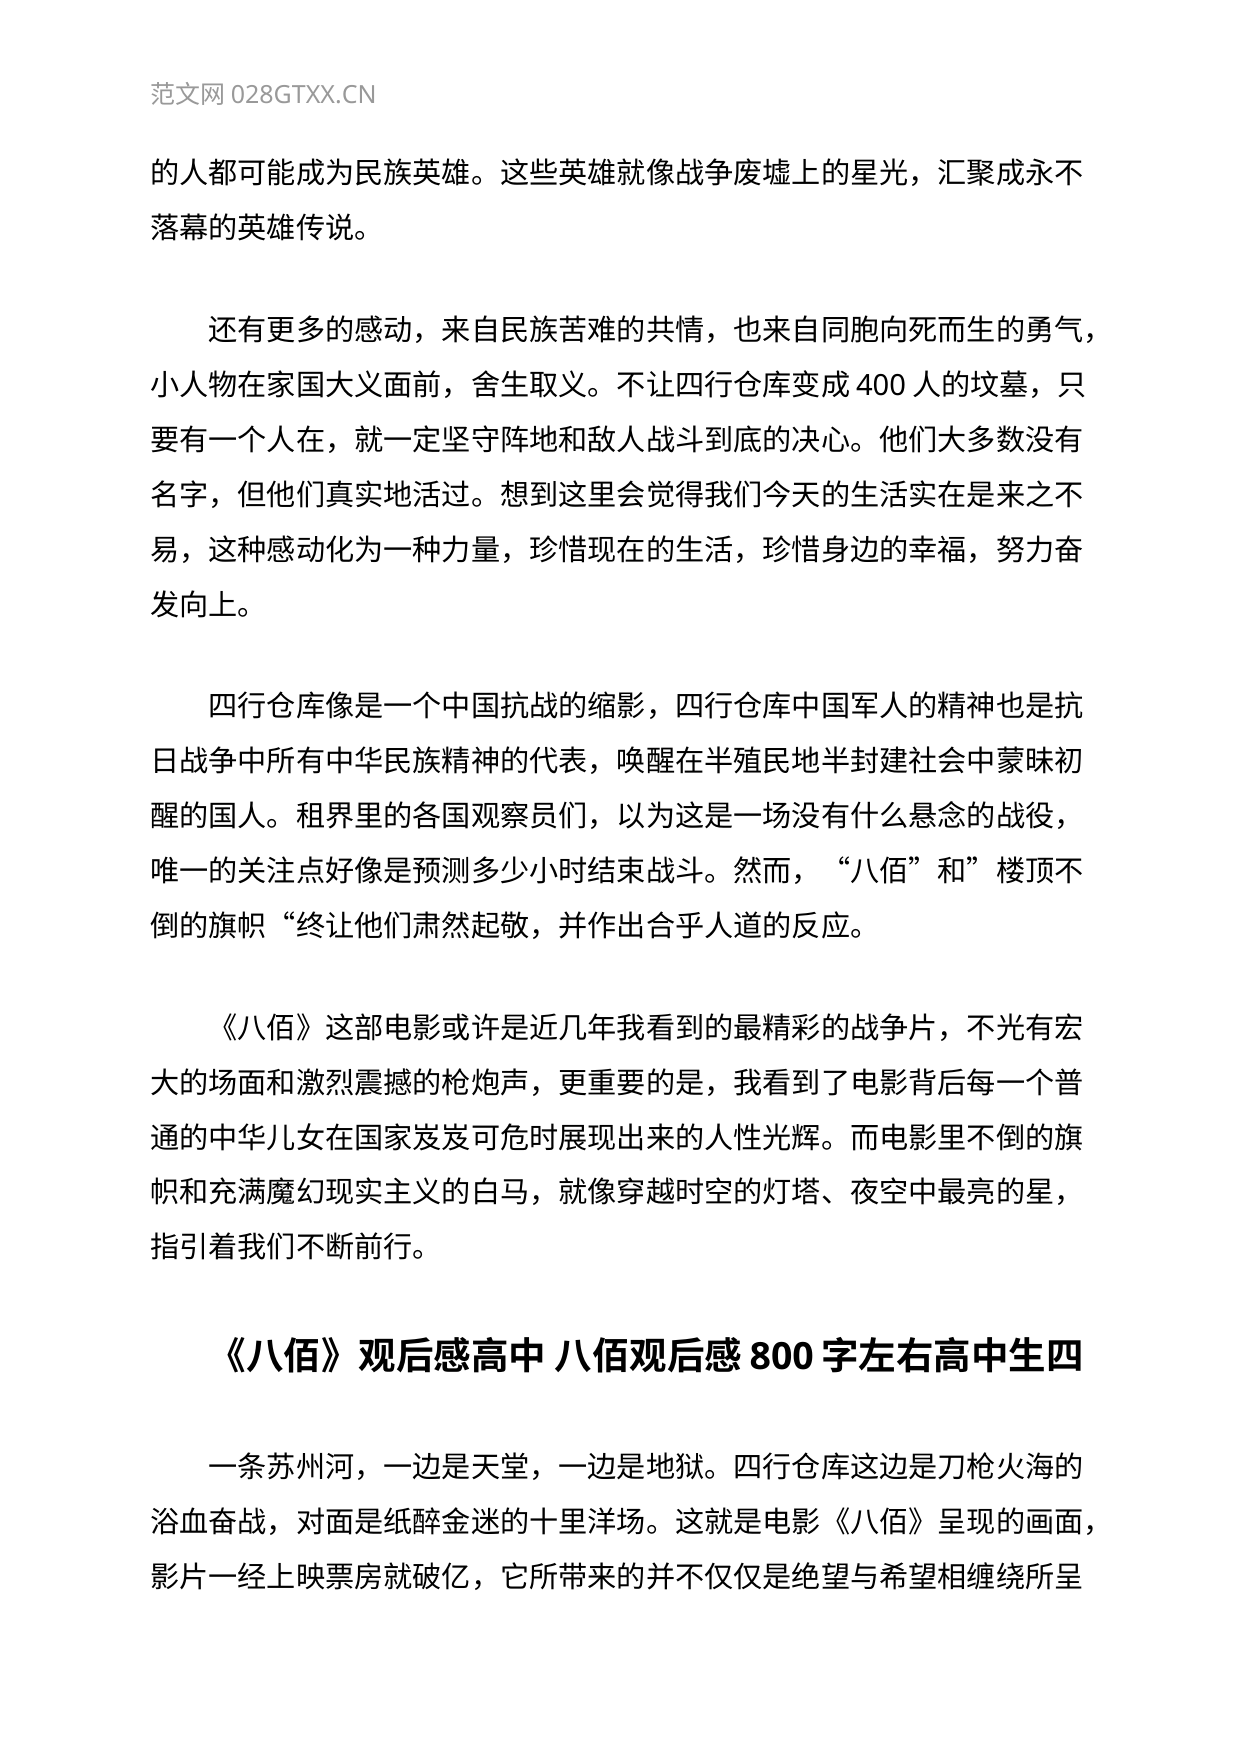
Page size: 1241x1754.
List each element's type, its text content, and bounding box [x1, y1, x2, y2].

text 《八佰》这部电影或许是近几年我看到的最精彩的战争片，不光有宏大的场面和激烈震撼的枪炮声，更重要的是，我看到了电影背后每一个普通的中华儿女在国家岌岌可危时展现出来的人性光辉。而电影里不倒的旗帜和充满魔幻现实主义的白马，就像穿越时空的灯塔、夜空中最亮的星，指引着我们不断前行。 [150, 1004, 1090, 1266]
text 《八佰》观后感高中 八佰观后感800字左右高中生四 [150, 1326, 1090, 1380]
text 还有更多的感动，来自民族苦难的共情，也来自同胞向死而生的勇气，小人物在家国大义面前，舍生取义。不让四行仓库变成400人的坟墓，只要有一个人在，就一定坚守阵地和敌人战斗到底的决心。他们大多数没有名字，但他们真实地活过。想到这里会觉得我们今天的生活实在是来之不易，这种感动化为一种力量，珍惜现在的生活，珍惜身边的幸福，努力奋发向上。 [150, 307, 1090, 623]
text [150, 1443, 1090, 1595]
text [150, 150, 1090, 247]
text 四行仓库像是一个中国抗战的缩影，四行仓库中国军人的精神也是抗日战争中所有中华民族精神的代表，唤醒在半殖民地半封建社会中蒙昧初醒的国人。租界里的各国观察员们，以为这是一场没有什么悬念的战役，唯一的关注点好像是预测多少小时结束战斗。然而，“八佰”和”楼顶不倒的旗帜“终让他们肃然起敬，并作出合乎人道的反应。 [150, 683, 1090, 945]
